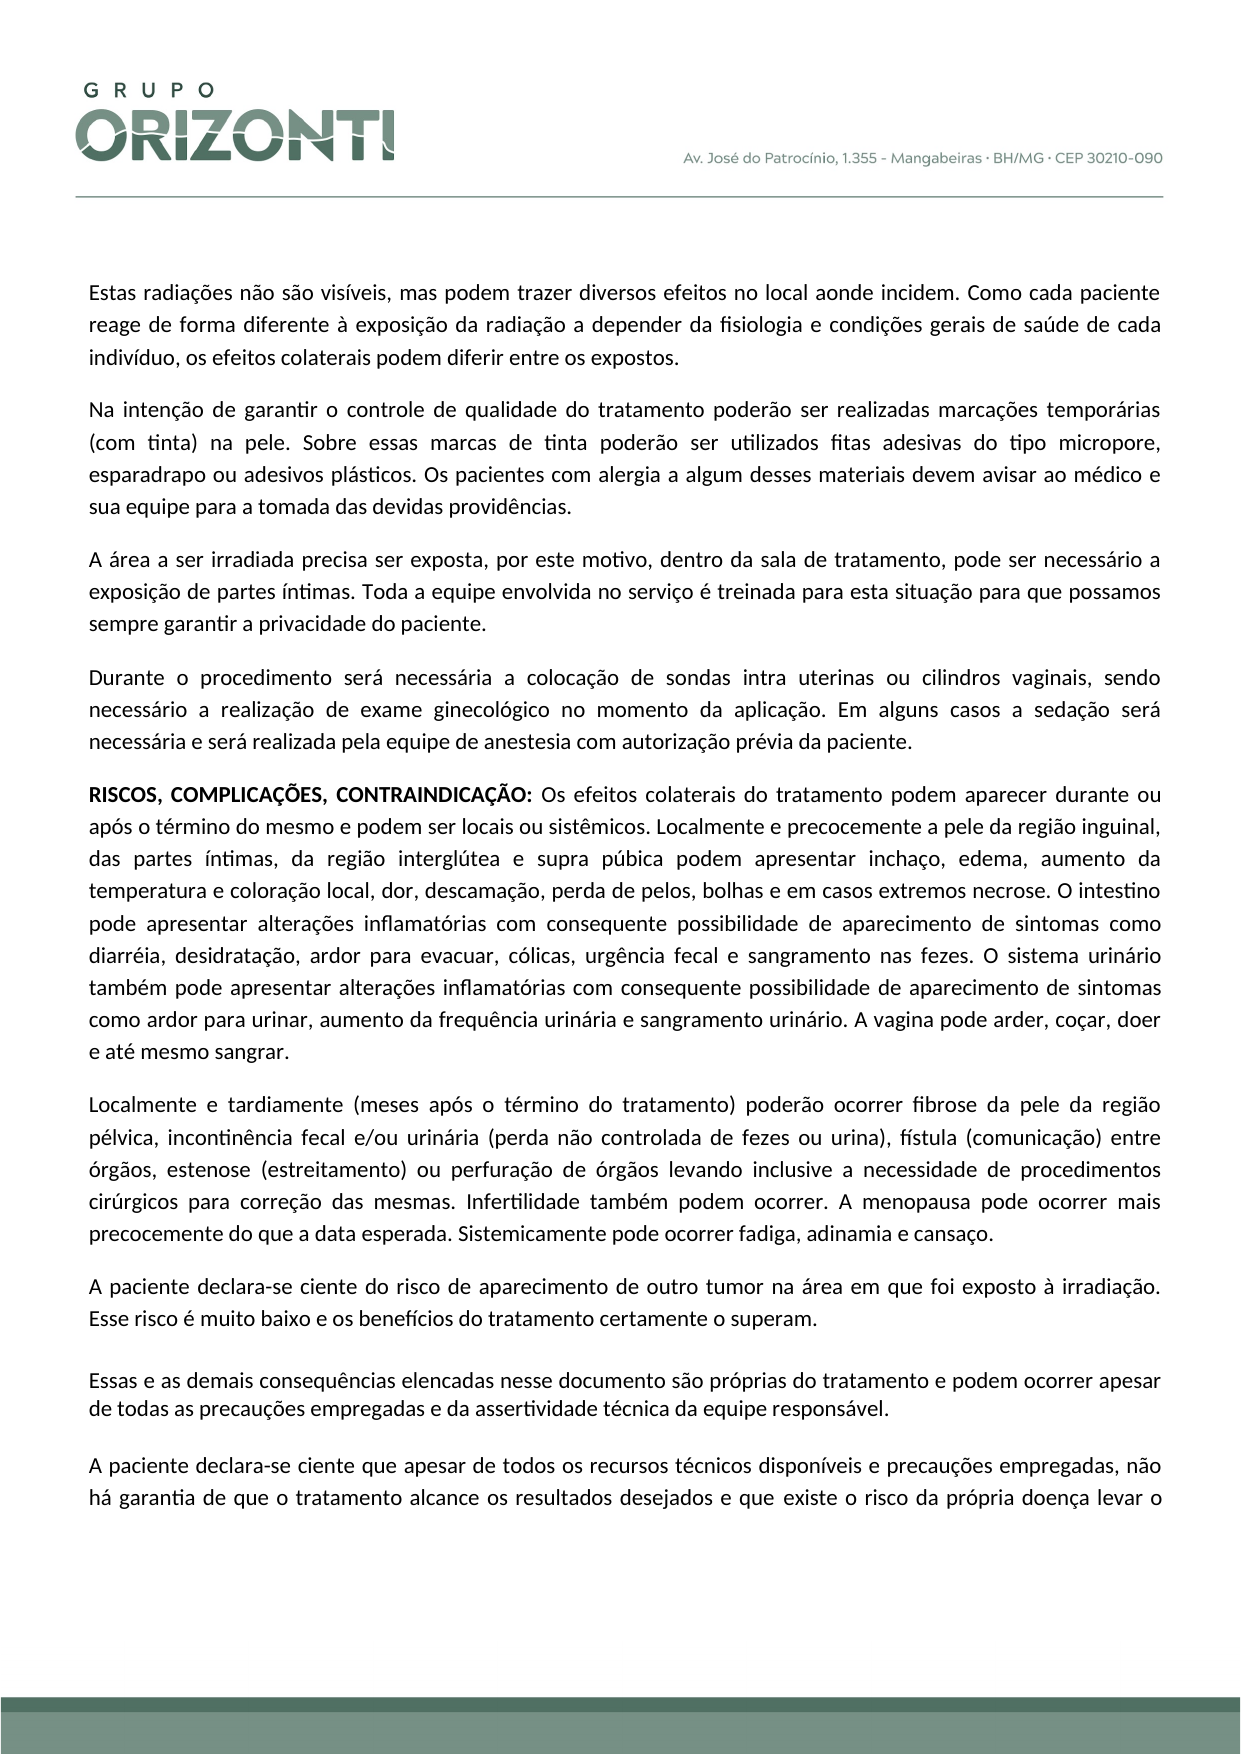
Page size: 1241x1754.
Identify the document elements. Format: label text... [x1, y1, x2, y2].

text Na intenção de garantir o controle de qualidade do tratamento poderão ser realizadas marcações temporárias (com tinta) na pele. Sobre essas marcas de tinta poderão ser utilizados fitas adesivas do tipo micropore, esparadrapo ou adesivos plásticos. Os pacientes com alergia a algum desses materiais devem avisar ao médico e sua equipe para a tomada das devidas providências. [88, 396, 1163, 520]
text Estas radiações não são visíveis, mas podem trazer diversos efeitos no local aonde incidem. Como cada paciente reage de forma diferente à exposição da radiação a depender da fisiologia e condições gerais de saúde de cada indivíduo, os efeitos colaterais podem diferir entre os expostos. [88, 278, 1163, 371]
picture [0, 1641, 1241, 1754]
text Localmente e tardiamente (meses após o término do tratamento) poderão ocorrer fibrose da pele da região pélvica, incontinência fecal e/ou urinária (perda não controlada de fezes ou urina), fístula (comunicação) entre órgãos, estenose (estreitamento) ou perfuração de órgãos levando inclusive a necessidade de procedimentos cirúrgicos para correção das mesmas. Infertilidade também podem ocorrer. A menopausa pode ocorrer mais precocemente do que a data esperada. Sistemicamente pode ocorrer fadiga, adinamia e cansaço. [88, 1091, 1163, 1247]
text A área a ser irradiada precisa ser exposta, por este motivo, dentro da sala de tratamento, pode ser necessário a exposição de partes íntimas. Toda a equipe envolvida no serviço é treinada para esta situação para que possamos sempre garantir a privacidade do paciente. [88, 545, 1163, 638]
text Durante o procedimento será necessária a colocação de sondas intra uterinas ou cilindros vaginais, sendo necessário a realização de exame ginecológico no momento da aplicação. Em alguns casos a sedação será necessária e será realizada pela equipe de anestesia com autorização prévia da paciente. [88, 663, 1163, 755]
text RISCOS, COMPLICAÇÕES, CONTRAINDICAÇÃO: Os efeitos colaterais do tratamento podem aparecer durante ou após o término do mesmo e podem ser locais ou sistêmicos. Localmente e precocemente a pele da região inguinal, das partes íntimas, da região interglútea e supra púbica podem apresentar inchaço, edema, aumento da temperatura e coloração local, dor, descamação, perda de pelos, bolhas e em casos extremos necrose. O intestino pode apresentar alterações inflamatórias com consequente possibilidade de aparecimento de sintomas como diarréia, desidratação, ardor para evacuar, cólicas, urgência fecal e sangramento nas fezes. O sistema urinário também pode apresentar alterações inflamatórias com consequente possibilidade de aparecimento de sintomas como ardor para urinar, aumento da frequência urinária e sangramento urinário. A vagina pode arder, coçar, doer e até mesmo sangrar. [88, 780, 1163, 1066]
picture [0, 0, 1241, 217]
text A paciente declara-se ciente do risco de aparecimento de outro tumor na área em que foi exposto à irradiação. Esse risco é muito baixo e os benefícios do tratamento certamente o superam. [88, 1272, 1163, 1332]
text Essas e as demais consequências elencadas nesse documento são próprias do tratamento e podem ocorrer apesar de todas as precauções empregadas e da assertividade técnica da equipe responsável. [88, 1366, 1163, 1422]
